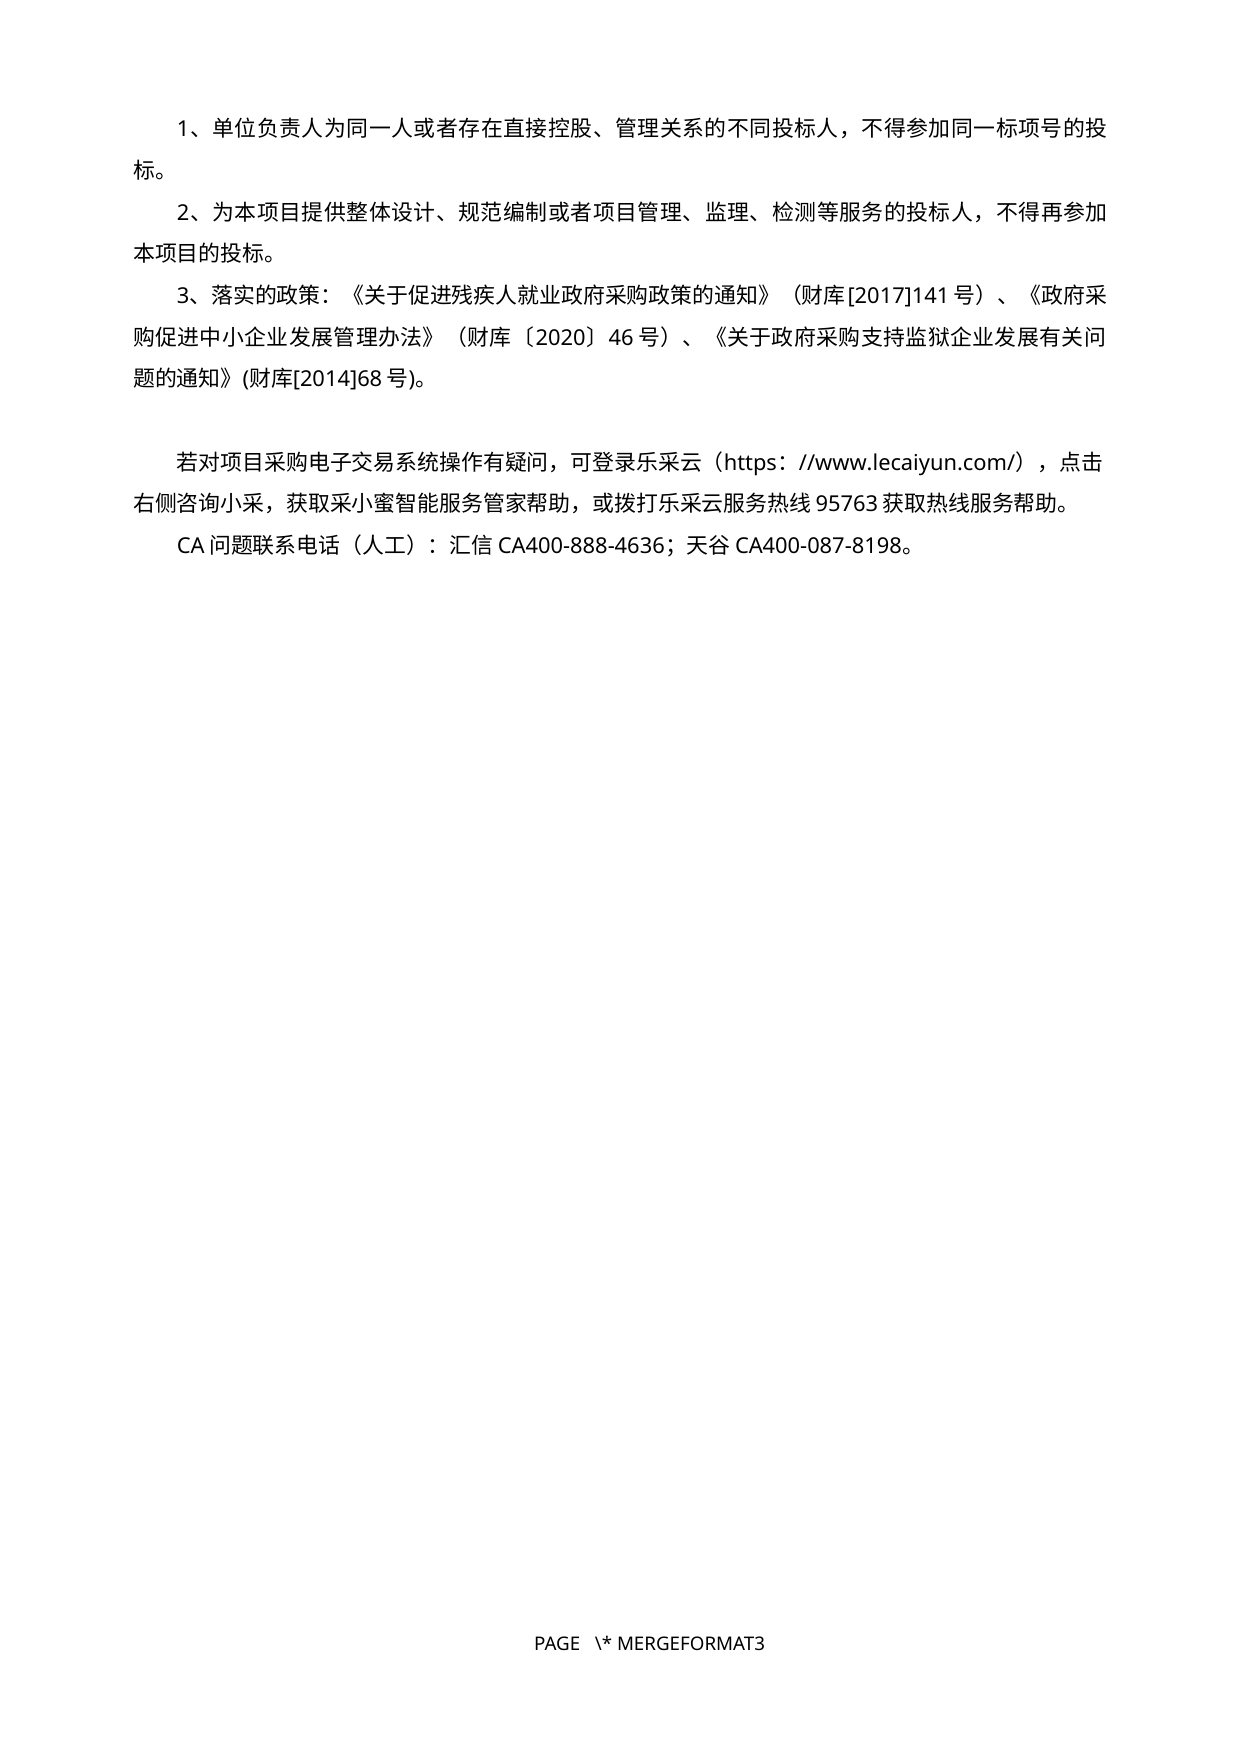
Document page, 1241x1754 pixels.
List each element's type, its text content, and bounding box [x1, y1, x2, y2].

text CA问题联系电话（人工）：汇信CA400-888-4636；天谷CA400-087-8198。 [133, 520, 1107, 562]
text 3、落实的政策：《关于促进残疾人就业政府采购政策的通知》（财库[2017]141号）、《政府采购促进中小企业发展管理办法》（财库〔2020〕46号）、《关于政府采购支持监狱企业发展有关问题的通知》(财库[2014]68号)。 [133, 270, 1107, 395]
text 若对项目采购电子交易系统操作有疑问，可登录乐采云（https：//www.lecaiyun.com/），点击右侧咨询小采，获取采小蜜智能服务管家帮助，或拨打乐采云服务热线95763获取热线服务帮助。 [133, 437, 1107, 520]
text 2、为本项目提供整体设计、规范编制或者项目管理、监理、检测等服务的投标人，不得再参加本项目的投标。 [133, 187, 1107, 270]
text 1、单位负责人为同一人或者存在直接控股、管理关系的不同投标人，不得参加同一标项号的投标。 [133, 103, 1107, 187]
